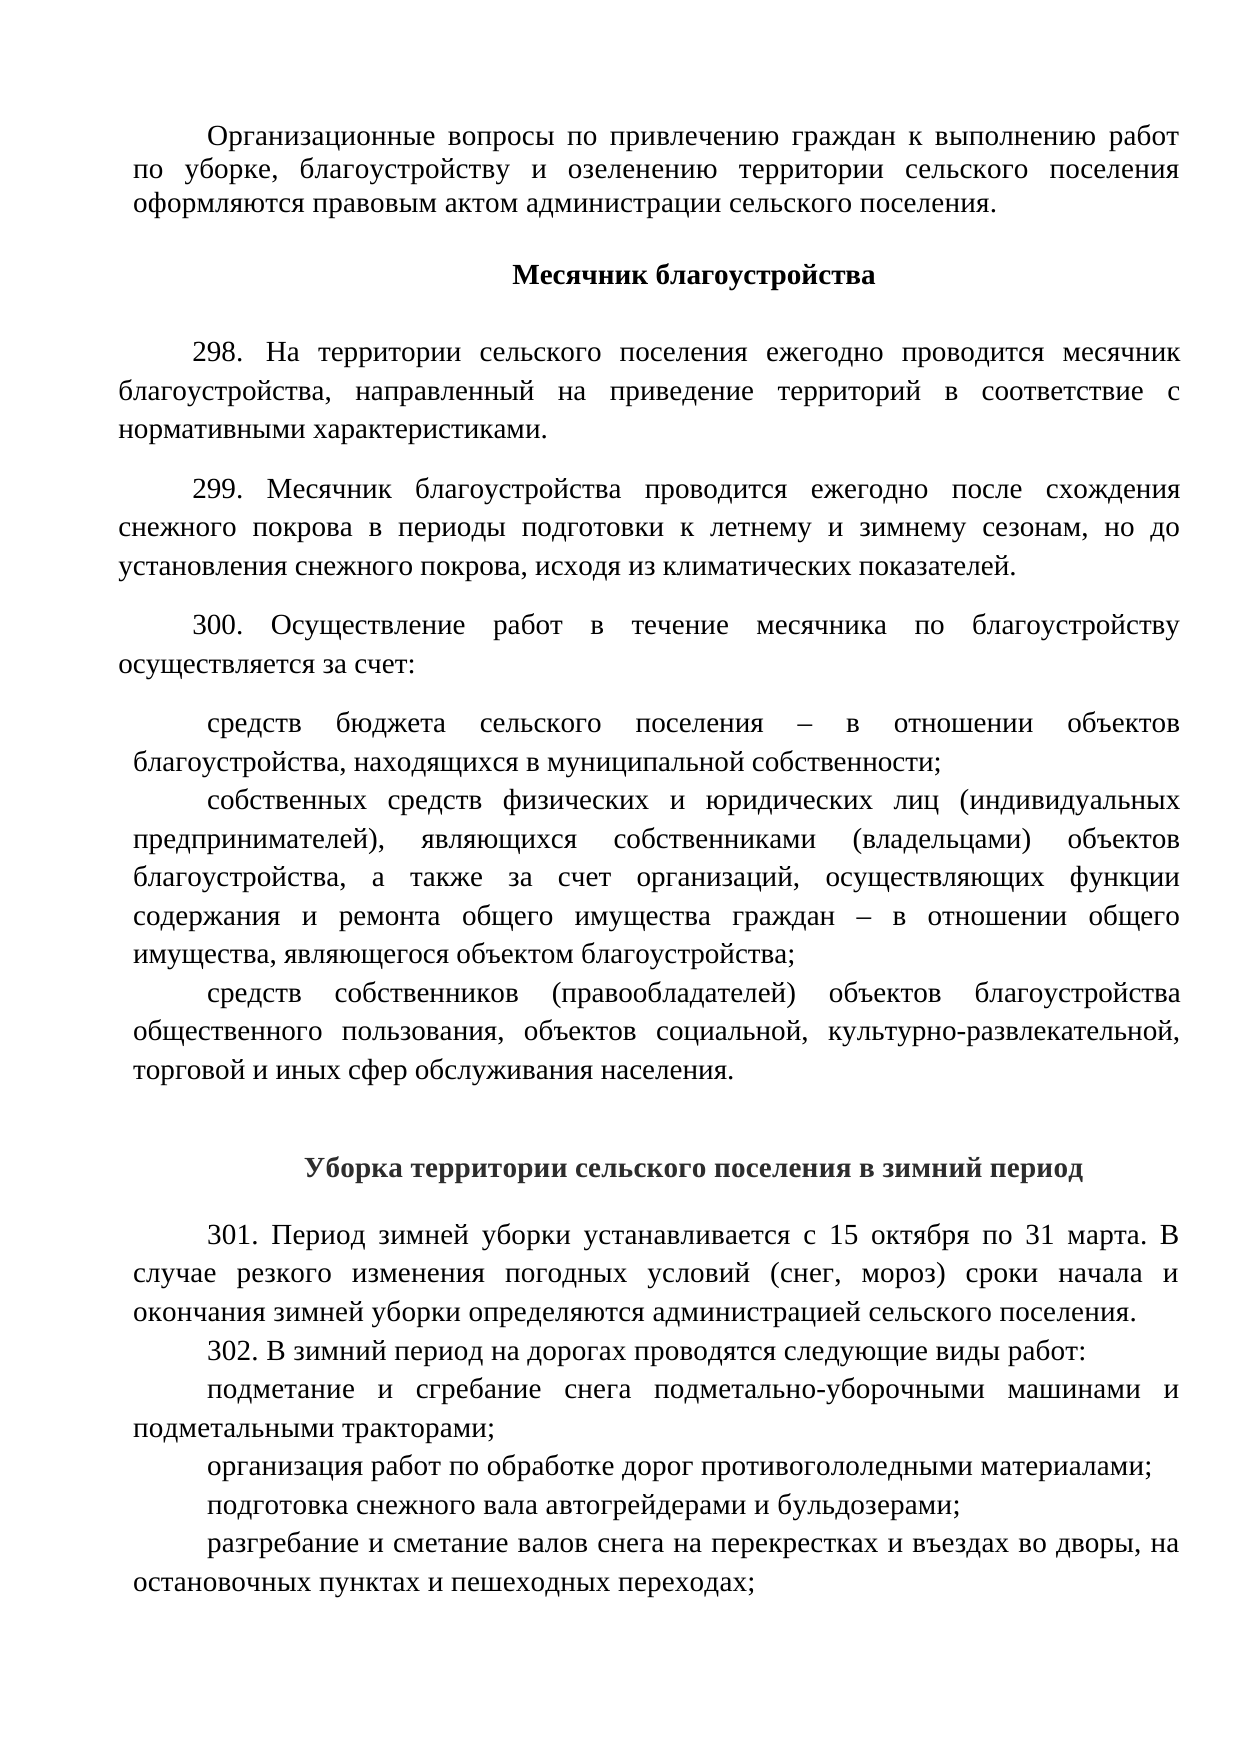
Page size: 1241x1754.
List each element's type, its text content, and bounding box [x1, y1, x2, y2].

list Уборка территории сельского поселения в зимний период [207, 1150, 1181, 1183]
text подметание и сгребание снега подметально-уборочными машинами и подметальными тракторами; [133, 1371, 1181, 1443]
text организация работ по обработке дорог противогололедными материалами; [133, 1448, 1181, 1482]
text 302. В зимний период на дорогах проводятся следующие виды работ: [133, 1333, 1181, 1366]
text 301. Период зимней уборки устанавливается с 15 октября по 31 марта. В случае резкого изменения погодных условий (снег, мороз) сроки начала и окончания зимней уборки определяются администрацией сельского поселения. [133, 1217, 1181, 1328]
text подготовка снежного вала автогрейдерами и бульдозерами; [133, 1487, 1181, 1520]
text Организационные вопросы по привлечению граждан к выполнению работ по уборке, благоустройству и озеленению территории сельского поселения оформляются правовым актом администрации сельского поселения. [133, 118, 1181, 219]
text 300. Осуществление работ в течение месячника по благоустройству осуществляется за счет: [118, 607, 1181, 679]
text Месячник благоустройства [133, 257, 1181, 291]
text средств бюджета сельского поселения – в отношении объектов благоустройства, находящихся в муниципальной собственности; [133, 705, 1181, 777]
text разгребание и сметание валов снега на перекрестках и въездах во дворы, на остановочных пунктах и пешеходных переходах; [133, 1525, 1181, 1597]
text 298. На территории сельского поселения ежегодно проводится месячник благоустройства, направленный на приведение территорий в соответствие с нормативными характеристиками. [118, 334, 1181, 445]
text собственных средств физических и юридических лиц (индивидуальных предпринимателей), являющихся собственниками (владельцами) объектов благоустройства, а также за счет организаций, осуществляющих функции содержания и ремонта общего имущества граждан – в отношении общего имущества, являющегося объектом благоустройства; [133, 782, 1181, 970]
text 299. Месячник благоустройства проводится ежегодно после схождения снежного покрова в периоды подготовки к летнему и зимнему сезонам, но до установления снежного покрова, исходя из климатических показателей. [118, 471, 1181, 581]
text средств собственников (правообладателей) объектов благоустройства общественного пользования, объектов социальной, культурно-развлекательной, торговой и иных сфер обслуживания населения. [133, 975, 1181, 1086]
